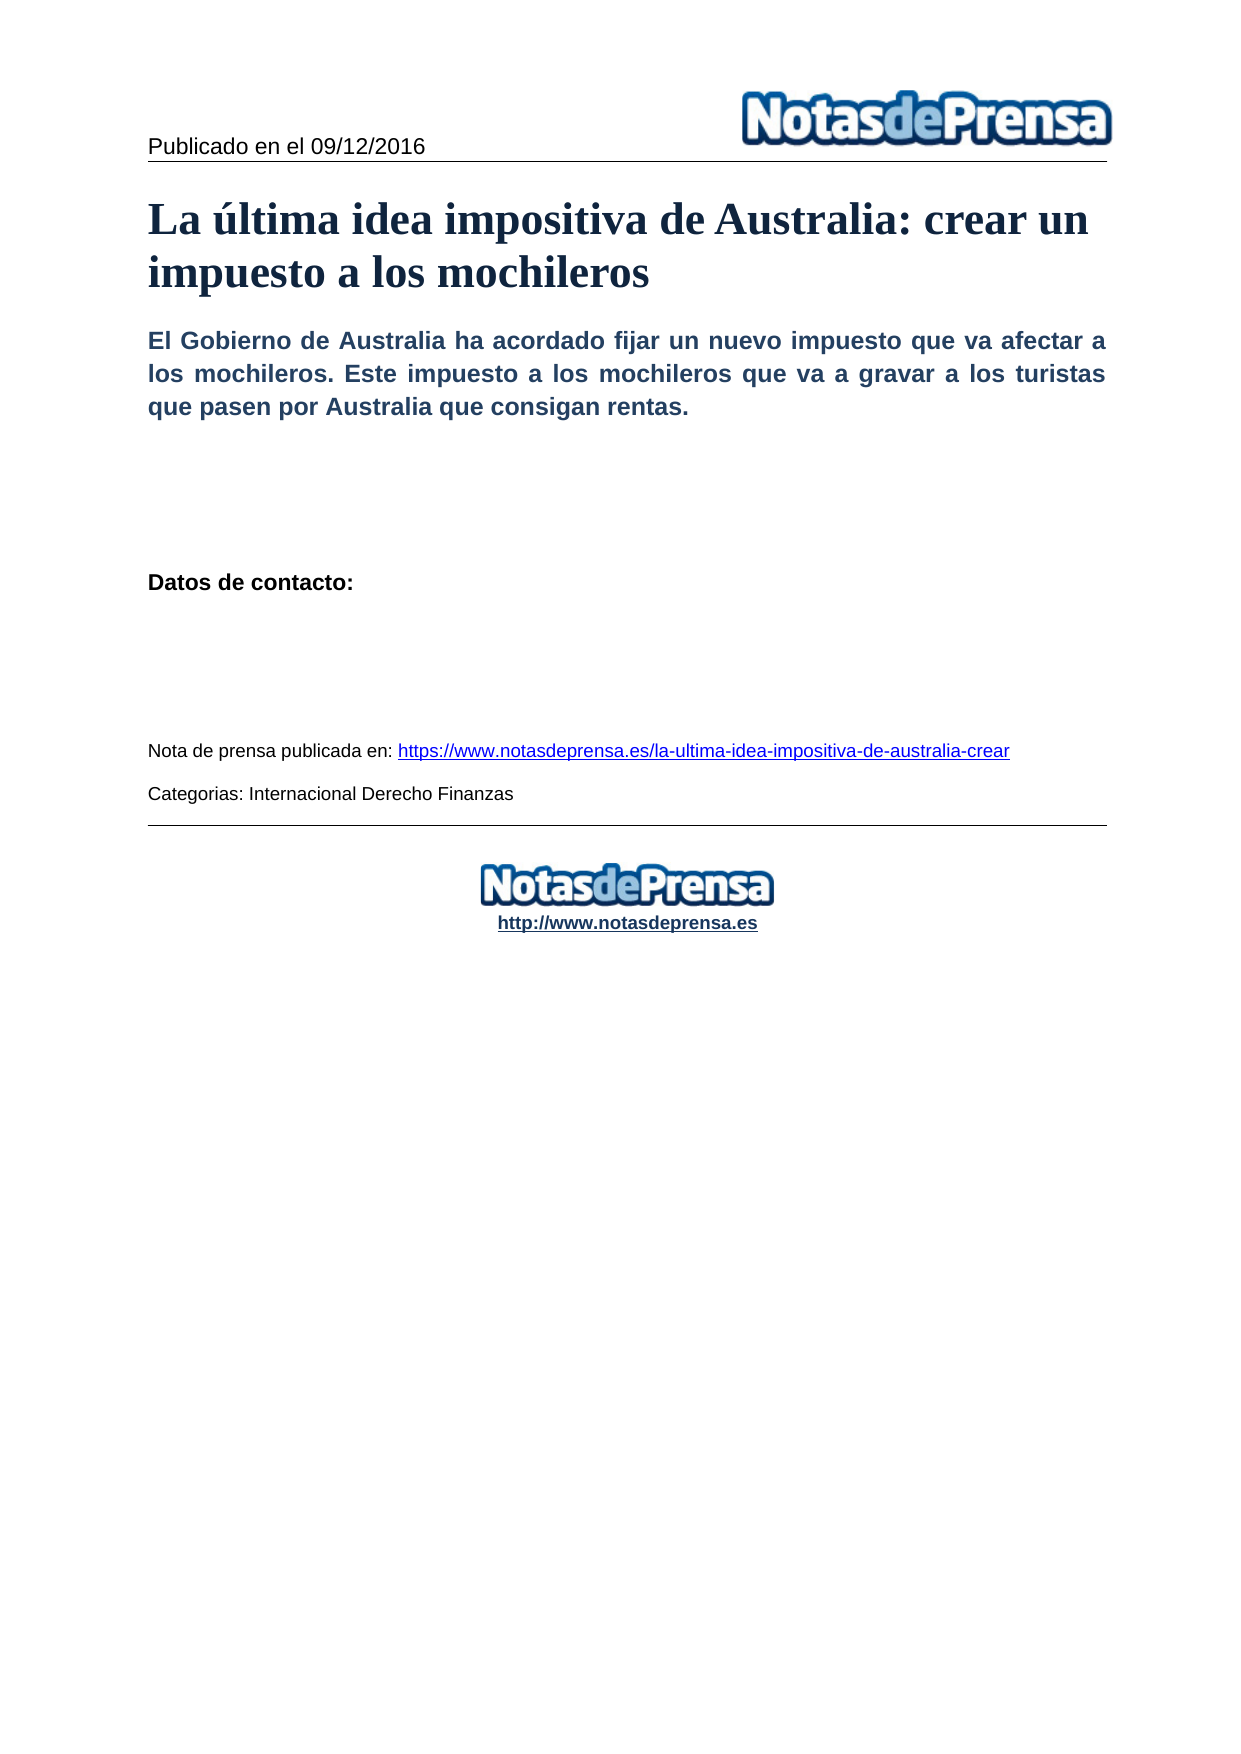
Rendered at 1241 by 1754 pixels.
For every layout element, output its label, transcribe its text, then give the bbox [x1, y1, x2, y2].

picture [480, 862, 775, 908]
subtitle El Gobierno de Australia ha acordado fijar un nuevo impuesto que va afectar a los mochileros. Este impuesto a los mochileros que va a gravar a los turistas que pasen por Australia que consigan rentas. [148, 326, 1107, 421]
text http://www.notasdeprensa.es [148, 912, 1107, 934]
subtitle La última idea impositiva de Australia: crear un impuesto a los mochileros [148, 192, 1107, 297]
picture [742, 90, 1113, 148]
text Datos de contacto: [148, 568, 1107, 595]
text Categorias: Internacional Derecho Finanzas [148, 783, 1107, 804]
text Publicado en el 09/12/2016 [148, 133, 1107, 161]
text Nota de prensa publicada en: https://www.notasdeprensa.es/la-ultima-idea-impositiva-de-australia-crear [148, 740, 1107, 762]
